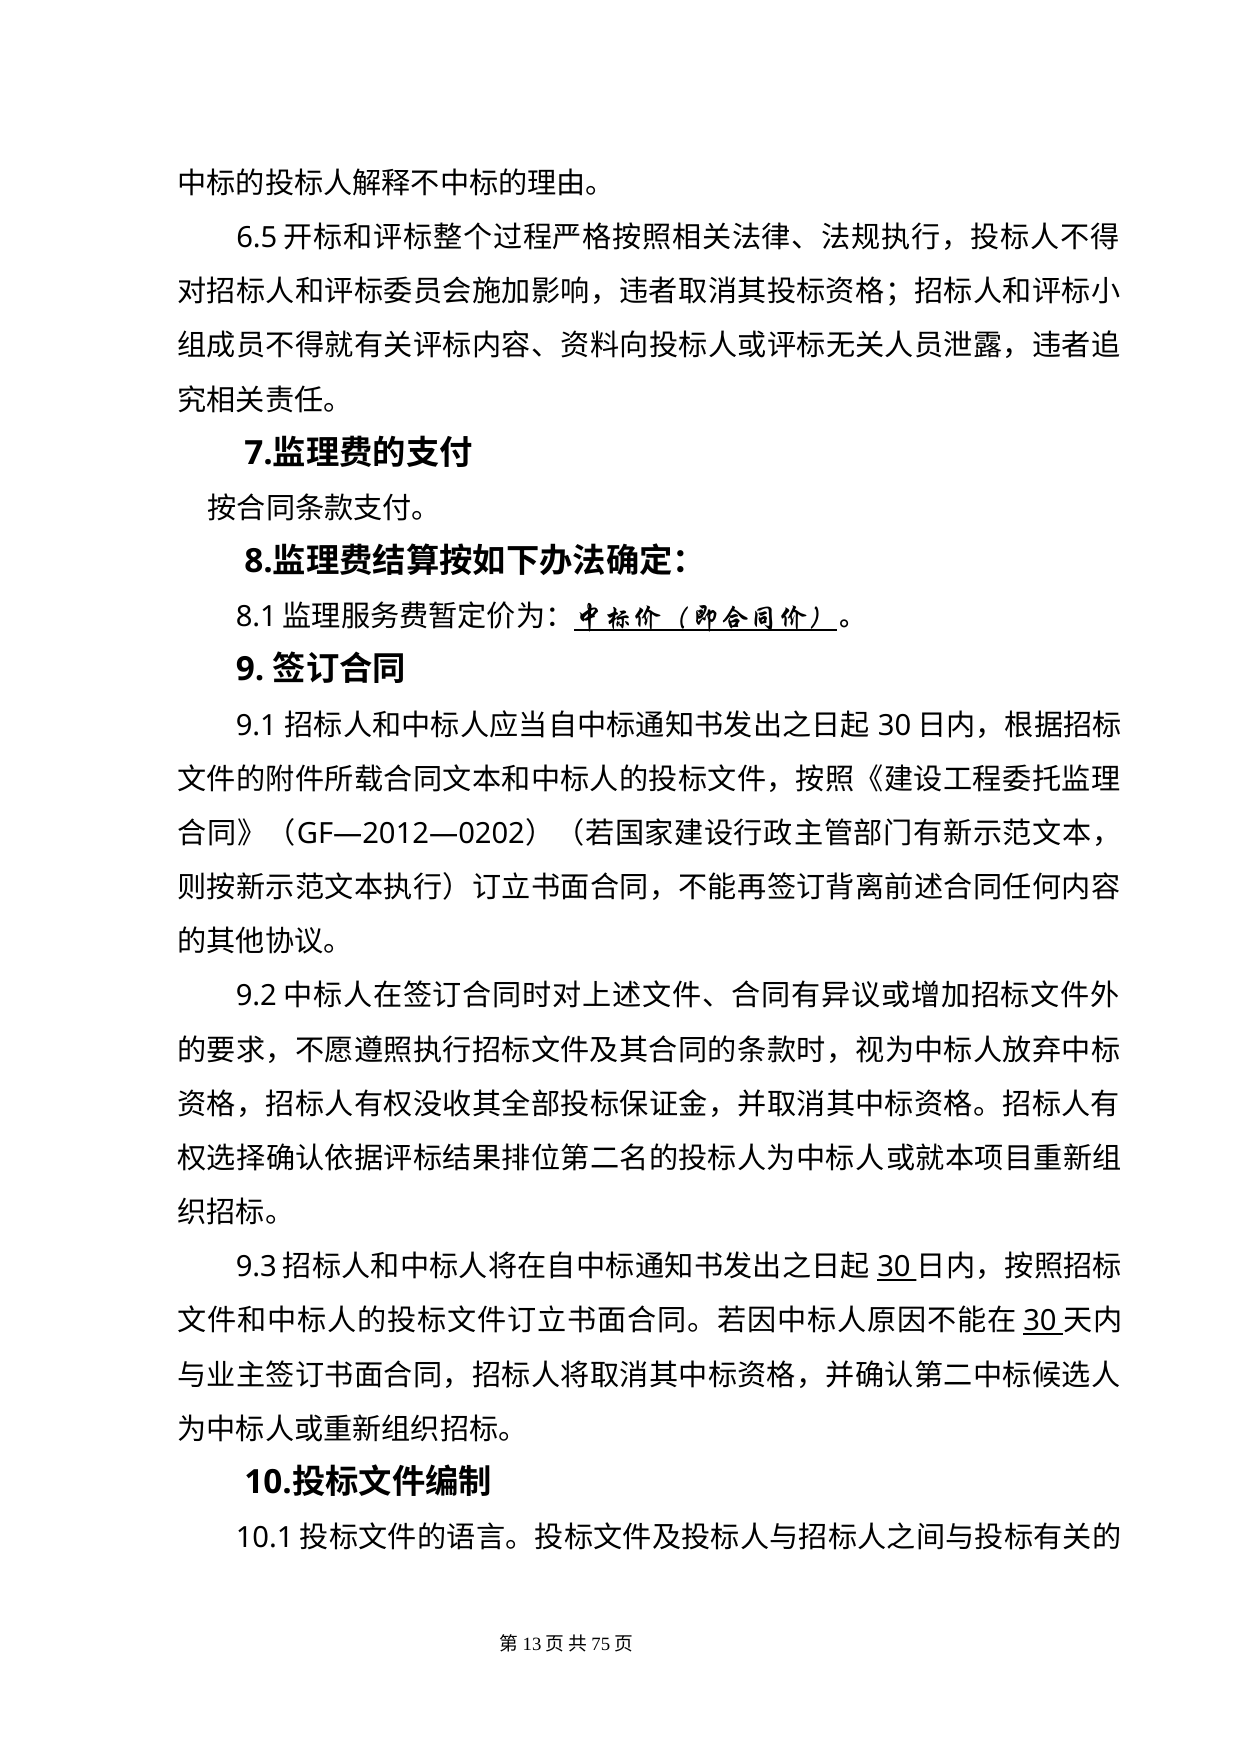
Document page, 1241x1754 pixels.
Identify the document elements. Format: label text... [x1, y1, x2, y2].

text 9.2中标人在签订合同时对上述文件、合同有异议或增加招标文件外的要求，不愿遵照执行招标文件及其合同的条款时，视为中标人放弃中标资格，招标人有权没收其全部投标保证金，并取消其中标资格。招标人有权选择确认依据评标结果排位第二名的投标人为中标人或就本项目重新组织招标。 [177, 962, 1122, 1233]
subtitle 7.监理费的支付 [177, 421, 1122, 475]
text 9. 签订合同 [177, 637, 1122, 692]
text 8.1监理服务费暂定价为：中标价（即合同价）。 [177, 583, 1122, 637]
subtitle 8.监理费结算按如下办法确定： [177, 529, 1122, 583]
subtitle 10.投标文件编制 [177, 1450, 1122, 1504]
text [177, 150, 1122, 204]
text 按合同条款支付。 [177, 475, 1122, 529]
text 9.3招标人和中标人将在自中标通知书发出之日起30日内，按照招标文件和中标人的投标文件订立书面合同。若因中标人原因不能在30天内与业主签订书面合同，招标人将取消其中标资格，并确认第二中标候选人为中标人或重新组织招标。 [177, 1233, 1122, 1450]
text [177, 1504, 1122, 1558]
text 9.1 招标人和中标人应当自中标通知书发出之日起 30日内，根据招标文件的附件所载合同文本和中标人的投标文件，按照《建设工程委托监理合同》（GF—2012—0202）（若国家建设行政主管部门有新示范文本，则按新示范文本执行）订立书面合同，不能再签订背离前述合同任何内容的其他协议。 [177, 692, 1122, 962]
text 6.5开标和评标整个过程严格按照相关法律、法规执行，投标人不得对招标人和评标委员会施加影响，违者取消其投标资格；招标人和评标小组成员不得就有关评标内容、资料向投标人或评标无关人员泄露，违者追究相关责任。 [177, 204, 1122, 421]
